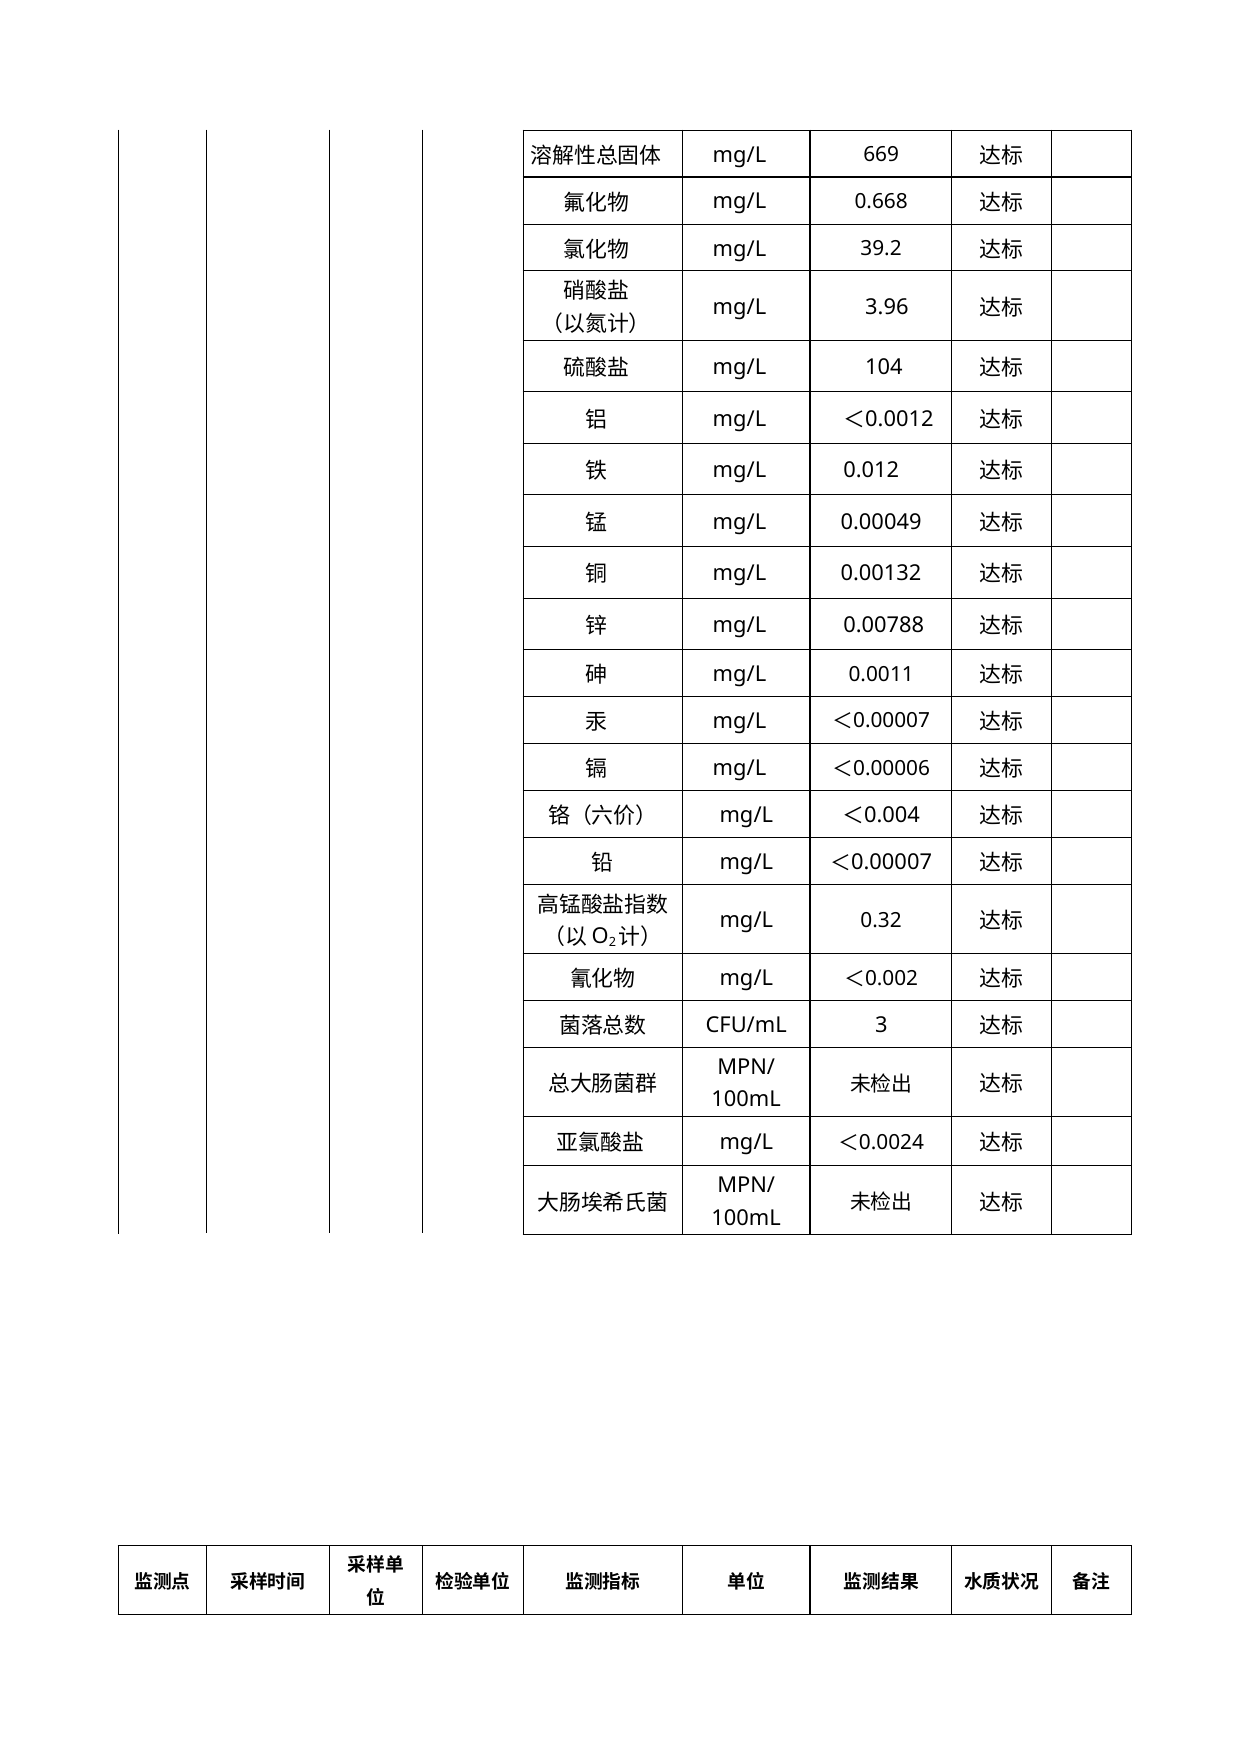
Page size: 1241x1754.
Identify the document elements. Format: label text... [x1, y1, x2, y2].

table_cell 39.2 [811, 225, 951, 270]
table_cell 达标 [952, 131, 1051, 176]
table_cell [1052, 1117, 1131, 1165]
table_cell 达标 [952, 954, 1051, 1000]
table_cell [1052, 392, 1131, 443]
table_cell [1052, 1001, 1131, 1047]
table_cell 达标 [952, 392, 1051, 443]
table_header 监测结果 [811, 1546, 951, 1614]
table_cell 铬（六价） [524, 791, 682, 837]
table_cell [1052, 954, 1131, 1000]
table_cell 669 [811, 131, 951, 176]
table_cell 达标 [952, 1048, 1051, 1116]
table_cell mg/L [683, 495, 809, 546]
table_cell mg/L [683, 885, 809, 953]
table_cell [1052, 744, 1131, 790]
table_cell 镉 [524, 744, 682, 790]
table_cell [1052, 650, 1131, 696]
table_cell 0.00049 [811, 495, 951, 546]
table_cell mg/L [683, 791, 809, 837]
table_cell 达标 [952, 1001, 1051, 1047]
table_cell 达标 [952, 697, 1051, 743]
table_cell 未检出 [811, 1048, 951, 1116]
table_cell 硝酸盐 （以氮计） [524, 271, 682, 339]
table_cell mg/L [683, 547, 809, 597]
table_cell mg/L [683, 599, 809, 649]
table_cell mg/L [683, 271, 809, 339]
table_cell 达标 [952, 547, 1051, 597]
table_cell 0.00132 [811, 547, 951, 597]
table_cell [1052, 444, 1131, 494]
table_cell ＜0.002 [811, 954, 951, 1000]
table_cell 3.96 [811, 271, 951, 339]
table_cell [1052, 547, 1131, 597]
table_cell [1052, 341, 1131, 391]
table_cell 铜 [524, 547, 682, 597]
table_cell mg/L [683, 1117, 809, 1165]
table_cell mg/L [683, 341, 809, 391]
table_cell MPN/100mL [683, 1166, 809, 1234]
table_cell mg/L [683, 131, 809, 176]
table_cell 达标 [952, 650, 1051, 696]
table_cell 达标 [952, 885, 1051, 953]
table_cell 0.012 [811, 444, 951, 494]
table_cell 0.0011 [811, 650, 951, 696]
table_cell ＜0.00007 [811, 838, 951, 884]
table_cell 0.32 [811, 885, 951, 953]
table_header 采样时间 [207, 1546, 329, 1614]
table_header 备注 [1052, 1546, 1131, 1614]
table_header 监测点 [119, 1546, 206, 1614]
table_cell ＜0.0024 [811, 1117, 951, 1165]
table_cell 达标 [952, 791, 1051, 837]
table_header 单位 [683, 1546, 809, 1614]
table_cell [1052, 599, 1131, 649]
table_cell 达标 [952, 838, 1051, 884]
table_cell mg/L [683, 225, 809, 270]
table_cell 硫酸盐 [524, 341, 682, 391]
table_cell [1052, 697, 1131, 743]
table_cell 高锰酸盐指数（以O2计） [524, 885, 682, 953]
table_cell 菌落总数 [524, 1001, 682, 1047]
table_cell 汞 [524, 697, 682, 743]
table_cell MPN/100mL [683, 1048, 809, 1116]
table_cell 达标 [952, 1117, 1051, 1165]
table_cell mg/L [683, 444, 809, 494]
table_cell 104 [811, 341, 951, 391]
table_cell 铁 [524, 444, 682, 494]
table_cell 达标 [952, 444, 1051, 494]
table_cell ＜0.00007 [811, 697, 951, 743]
table_cell 氯化物 [524, 225, 682, 270]
table_cell [1052, 1048, 1131, 1116]
table_header 检验单位 [423, 1546, 523, 1614]
table_header 监测指标 [524, 1546, 682, 1614]
table_cell 铝 [524, 392, 682, 443]
table_cell 溶解性总固体 [524, 131, 682, 176]
table_cell 0.668 [811, 178, 951, 223]
table_cell [1052, 225, 1131, 270]
table_cell [1052, 838, 1131, 884]
table_cell [1052, 495, 1131, 546]
table_cell 亚氯酸盐 [524, 1117, 682, 1165]
table_cell 达标 [952, 271, 1051, 339]
table_cell 大肠埃希氏菌 [524, 1166, 682, 1234]
table_cell 锌 [524, 599, 682, 649]
table_cell [1052, 885, 1131, 953]
table_header 水质状况 [952, 1546, 1051, 1614]
table_cell [1052, 791, 1131, 837]
table_cell ＜0.0012 [811, 392, 951, 443]
table_cell mg/L [683, 650, 809, 696]
table_cell 锰 [524, 495, 682, 546]
table_cell mg/L [683, 954, 809, 1000]
table_cell [1052, 131, 1131, 176]
table_cell mg/L [683, 392, 809, 443]
table_cell 未检出 [811, 1166, 951, 1234]
table_cell mg/L [683, 697, 809, 743]
table_cell CFU/mL [683, 1001, 809, 1047]
table_cell 达标 [952, 178, 1051, 223]
table_cell mg/L [683, 178, 809, 223]
table_cell ＜0.00006 [811, 744, 951, 790]
table_header 采样单位 [330, 1546, 422, 1614]
table_cell 达标 [952, 1166, 1051, 1234]
table_cell 氟化物 [524, 178, 682, 223]
table_cell [1052, 1166, 1131, 1234]
table_cell 达标 [952, 599, 1051, 649]
table_cell [1052, 178, 1131, 223]
table_cell 总大肠菌群 [524, 1048, 682, 1116]
table_cell 达标 [952, 495, 1051, 546]
table_cell 3 [811, 1001, 951, 1047]
table_cell 达标 [952, 341, 1051, 391]
table_cell ＜0.004 [811, 791, 951, 837]
table_cell 达标 [952, 225, 1051, 270]
table_cell mg/L [683, 838, 809, 884]
table_cell 0.00788 [811, 599, 951, 649]
table_cell 氰化物 [524, 954, 682, 1000]
table_cell 砷 [524, 650, 682, 696]
table_cell [1052, 271, 1131, 339]
table_cell 铅 [524, 838, 682, 884]
table_cell 达标 [952, 744, 1051, 790]
table_cell mg/L [683, 744, 809, 790]
